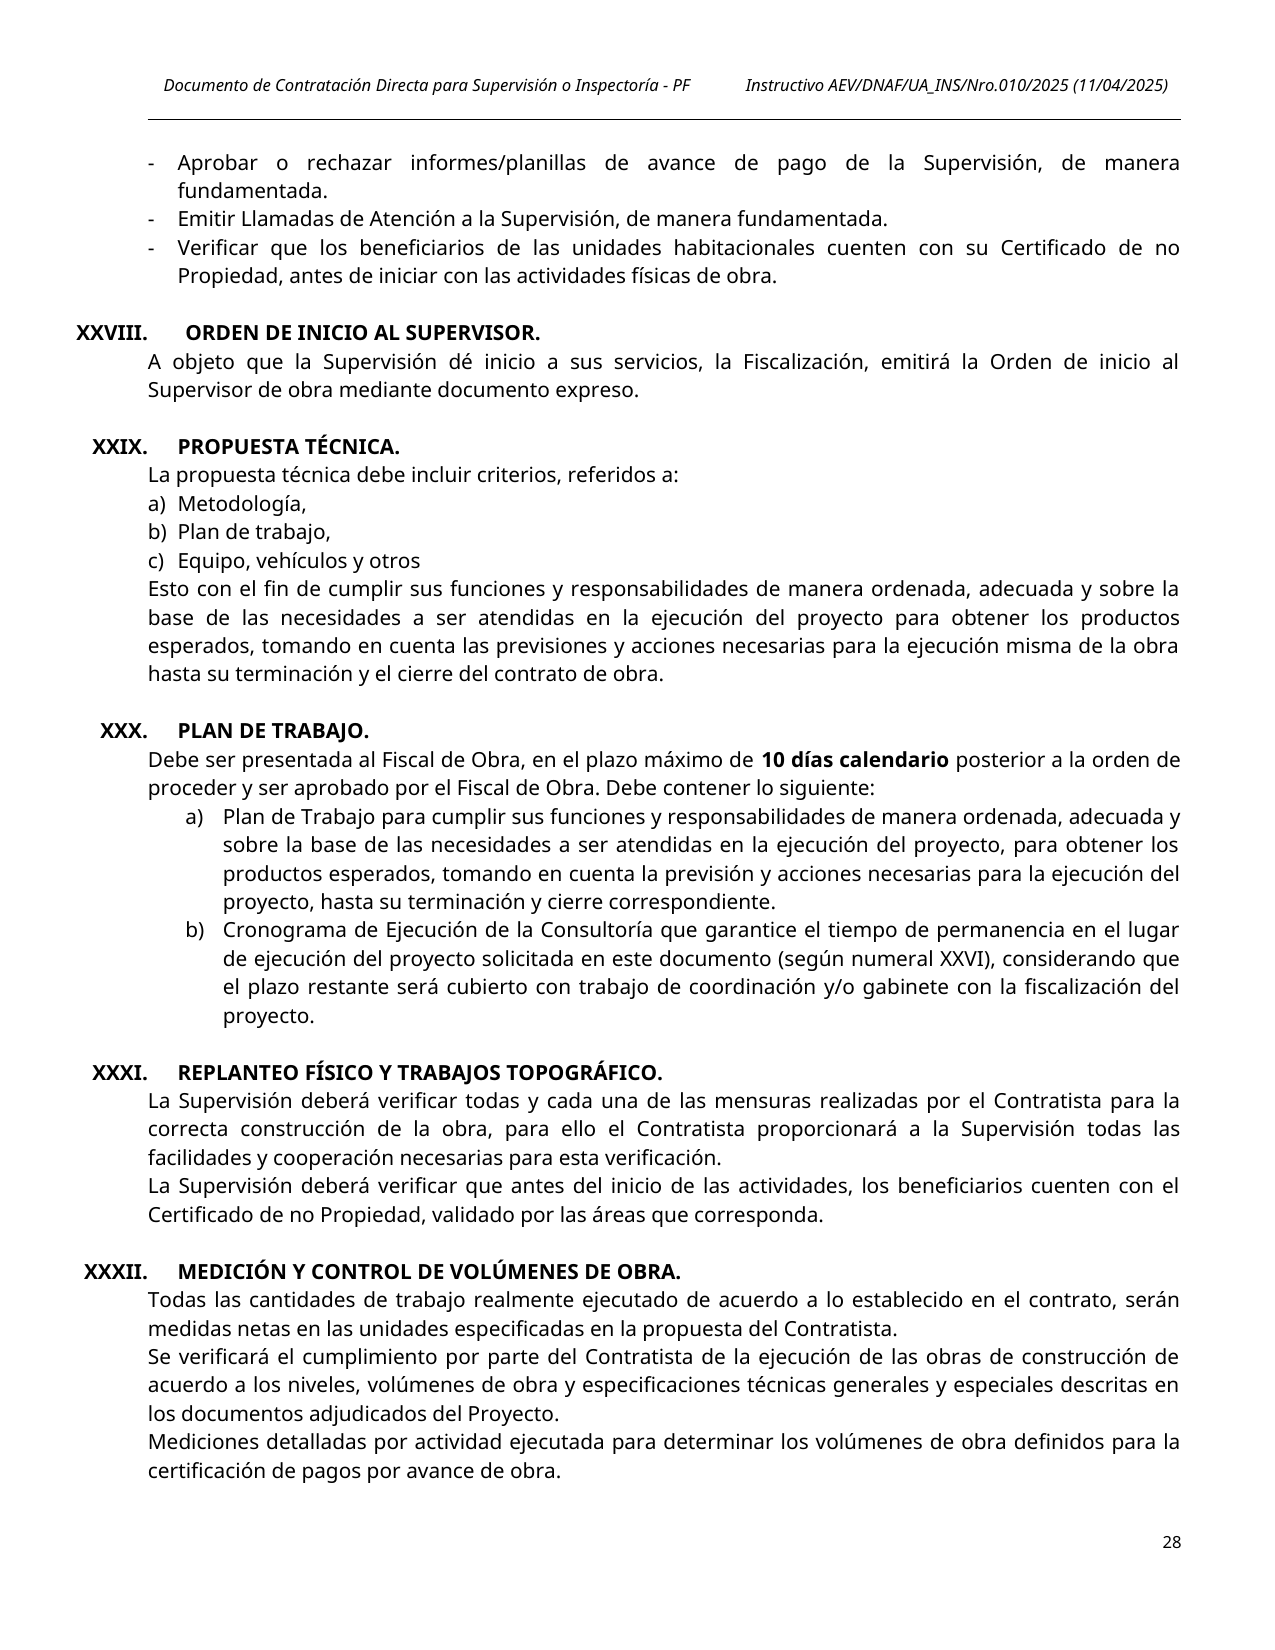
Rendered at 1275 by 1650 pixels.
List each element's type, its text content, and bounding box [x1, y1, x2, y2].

list Equipo, vehículos y otros [148, 546, 1181, 574]
text Mediciones detalladas por actividad ejecutada para determinar los volúmenes de obra definidos para la certificación de pagos por avance de obra. [148, 1427, 1181, 1484]
text Debe ser presentada al Fiscal de Obra, en el plazo máximo de 10 días calendario posterior a la orden de proceder y ser aprobado por el Fiscal de Obra. Debe contener lo siguiente: [148, 745, 1181, 802]
list Metodología, [148, 489, 1181, 517]
list PLAN DE TRABAJO. [148, 716, 1181, 745]
text Todas las cantidades de trabajo realmente ejecutado de acuerdo a lo establecido en el contrato, serán medidas netas en las unidades especificadas en la propuesta del Contratista. [148, 1285, 1181, 1342]
list Plan de trabajo, [148, 517, 1181, 546]
list Cronograma de Ejecución de la Consultoría que garantice el tiempo de permanencia en el lugar de ejecución del proyecto solicitada en este documento (según numeral XXVI), considerando que el plazo restante será cubierto con trabajo de coordinación y/o gabinete con la fiscalización del proyecto. [185, 916, 1181, 1029]
text La Supervisión deberá verificar que antes del inicio de las actividades, los beneficiarios cuenten con el Certificado de no Propiedad, validado por las áreas que corresponda. [148, 1171, 1181, 1228]
text La Supervisión deberá verificar todas y cada una de las mensuras realizadas por el Contratista para la correcta construcción de la obra, para ello el Contratista proporcionará a la Supervisión todas las facilidades y cooperación necesarias para esta verificación. [148, 1086, 1181, 1171]
text A objeto que la Supervisión dé inicio a sus servicios, la Fiscalización, emitirá la Orden de inicio al Supervisor de obra mediante documento expreso. [148, 347, 1181, 404]
text Esto con el fin de cumplir sus funciones y responsabilidades de manera ordenada, adecuada y sobre la base de las necesidades a ser atendidas en la ejecución del proyecto para obtener los productos esperados, tomando en cuenta las previsiones y acciones necesarias para la ejecución misma de la obra hasta su terminación y el cierre del contrato de obra. [148, 574, 1181, 688]
list Aprobar o rechazar informes/planillas de avance de pago de la Supervisión, de manera fundamentada. [148, 148, 1181, 204]
text La propuesta técnica debe incluir criterios, referidos a: [148, 461, 1181, 489]
list PROPUESTA TÉCNICA. [148, 432, 1181, 461]
text Se verificará el cumplimiento por parte del Contratista de la ejecución de las obras de construcción de acuerdo a los niveles, volúmenes de obra y especificaciones técnicas generales y especiales descritas en los documentos adjudicados del Proyecto. [148, 1342, 1181, 1427]
list ORDEN DE INICIO AL SUPERVISOR. [148, 318, 1181, 347]
list MEDICIÓN Y CONTROL DE VOLÚMENES DE OBRA. [148, 1257, 1181, 1285]
list REPLANTEO FÍSICO Y TRABAJOS TOPOGRÁFICO. [148, 1058, 1181, 1086]
list Emitir Llamadas de Atención a la Supervisión, de manera fundamentada. [148, 204, 1181, 233]
list Verificar que los beneficiarios de las unidades habitacionales cuenten con su Certificado de no Propiedad, antes de iniciar con las actividades físicas de obra. [148, 233, 1181, 290]
list Plan de Trabajo para cumplir sus funciones y responsabilidades de manera ordenada, adecuada y sobre la base de las necesidades a ser atendidas en la ejecución del proyecto, para obtener los productos esperados, tomando en cuenta la previsión y acciones necesarias para la ejecución del proyecto, hasta su terminación y cierre correspondiente. [185, 802, 1181, 916]
